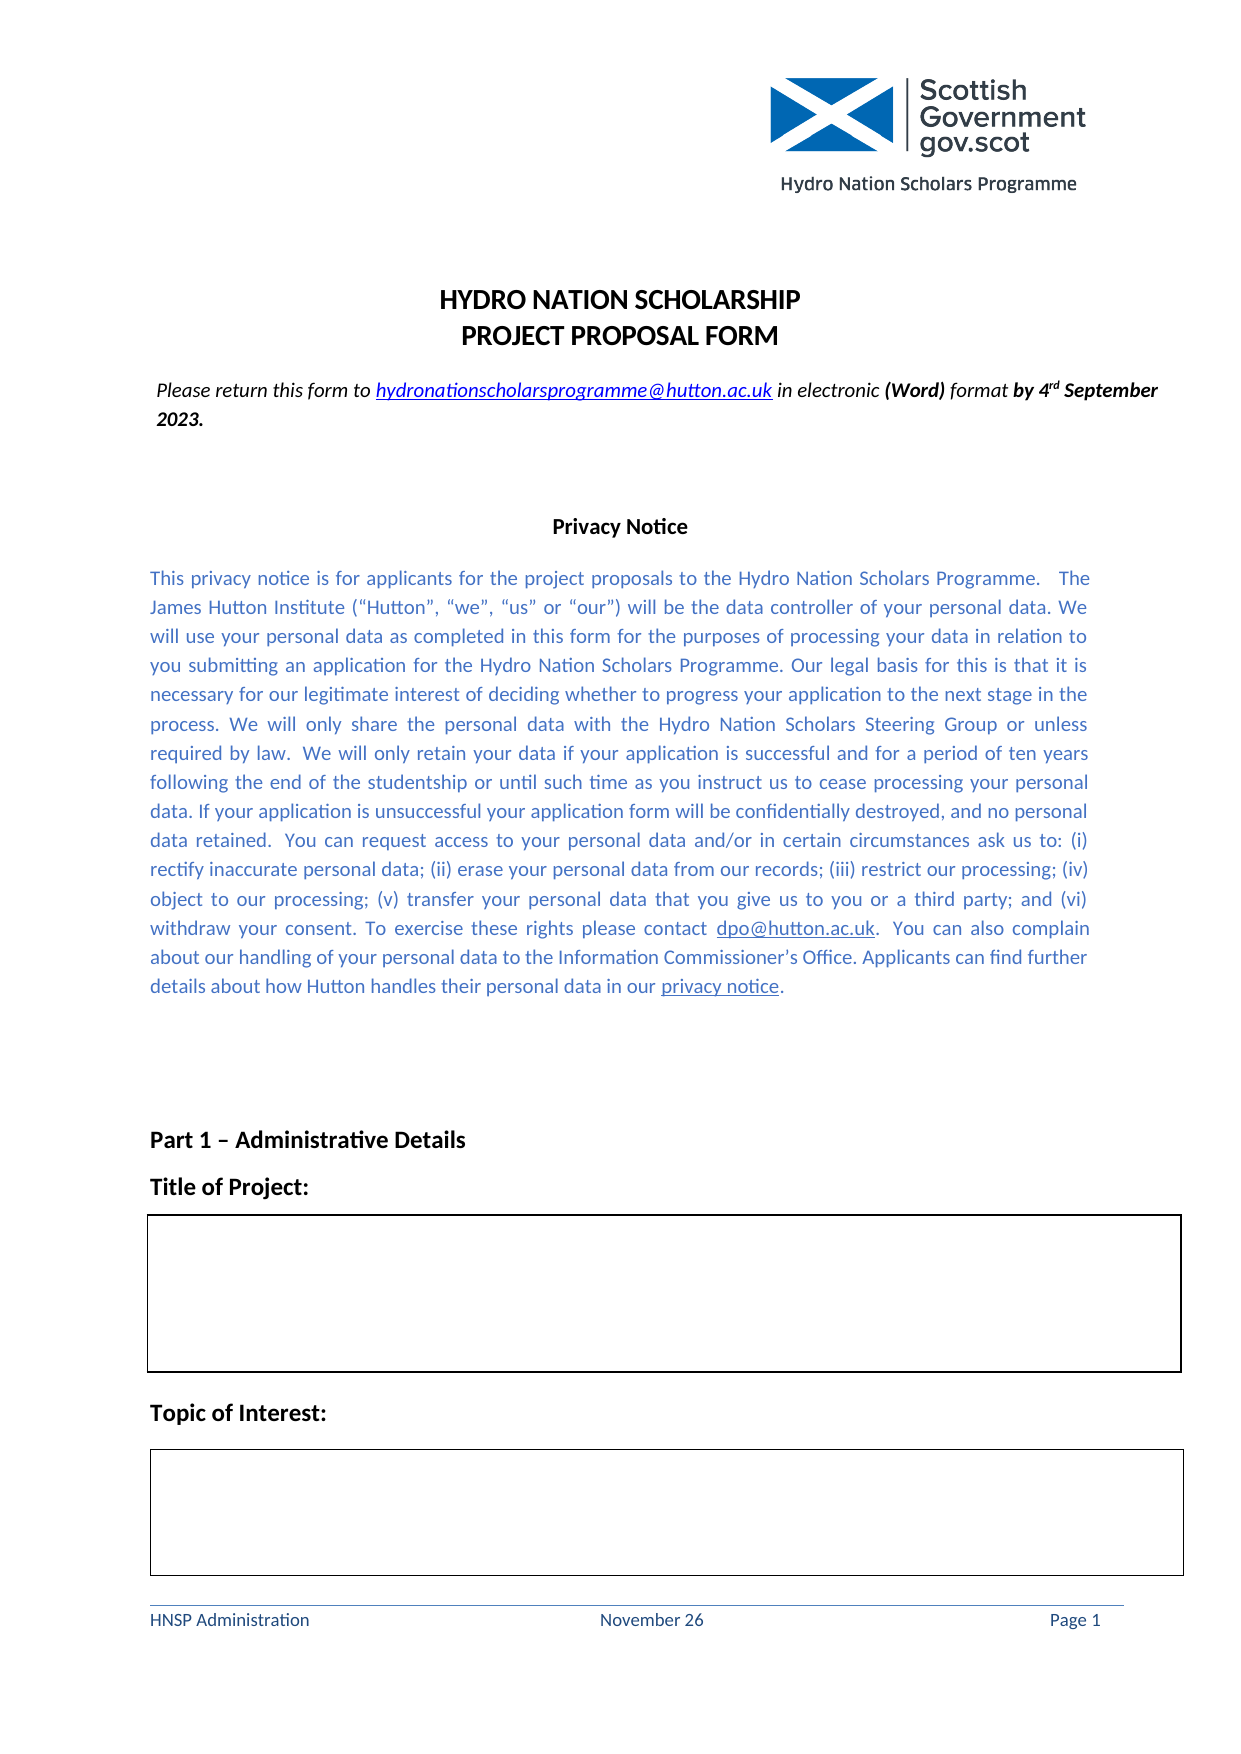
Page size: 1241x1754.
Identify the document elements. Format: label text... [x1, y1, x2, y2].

table_header [148, 1216, 1180, 1371]
text Title of Project: [150, 1171, 1090, 1202]
text Part 1 – Administrative Details [150, 1124, 1090, 1154]
text Privacy Notice [150, 512, 1090, 540]
title PROJECT PROPOSAL FORM [150, 317, 1090, 352]
table_header Please return this form to hydronationscholarsprogramme@hutton.ac.uk in electronic (Word) format by 4rd September 2023. [144, 377, 1184, 464]
title HYDRO NATION SCHOLARSHIP [150, 281, 1090, 317]
text Topic of Interest: [150, 1398, 1090, 1428]
text This privacy notice is for applicants for the project proposals to the Hydro Nation Scholars Programme. The James Hutton Institute (“Hutton”, “we”, “us” or “our”) will be the data controller of your personal data. We will use your personal data as completed in this form for the purposes of processing your data in relation to you submitting an application for the Hydro Nation Scholars Programme. Our legal basis for this is that it is necessary for our legitimate interest of deciding whether to progress your application to the next stage in the process. We will only share the personal data with the Hydro Nation Scholars Steering Group or unless required by law. We will only retain your data if your application is successful and for a period of ten years following the end of the studentship or until such time as you instruct us to cease processing your personal data. If your application is unsuccessful your application form will be confidentially destroyed, and no personal data retained. You can request access to your personal data and/or in certain circumstances ask us to: (i) rectify inaccurate personal data; (ii) erase your personal data from our records; (iii) restrict our processing; (iv) object to our processing; (v) transfer your personal data that you give us to you or a third party; and (vi) withdraw your consent. To exercise these rights please contact dpo@hutton.ac.uk. You can also complain about our handling of your personal data to the Information Commissioner’s Office. Applicants can find further details about how Hutton handles their personal data in our privacy notice. [150, 565, 1090, 999]
table_header [151, 1450, 1183, 1575]
picture [765, 73, 1091, 198]
